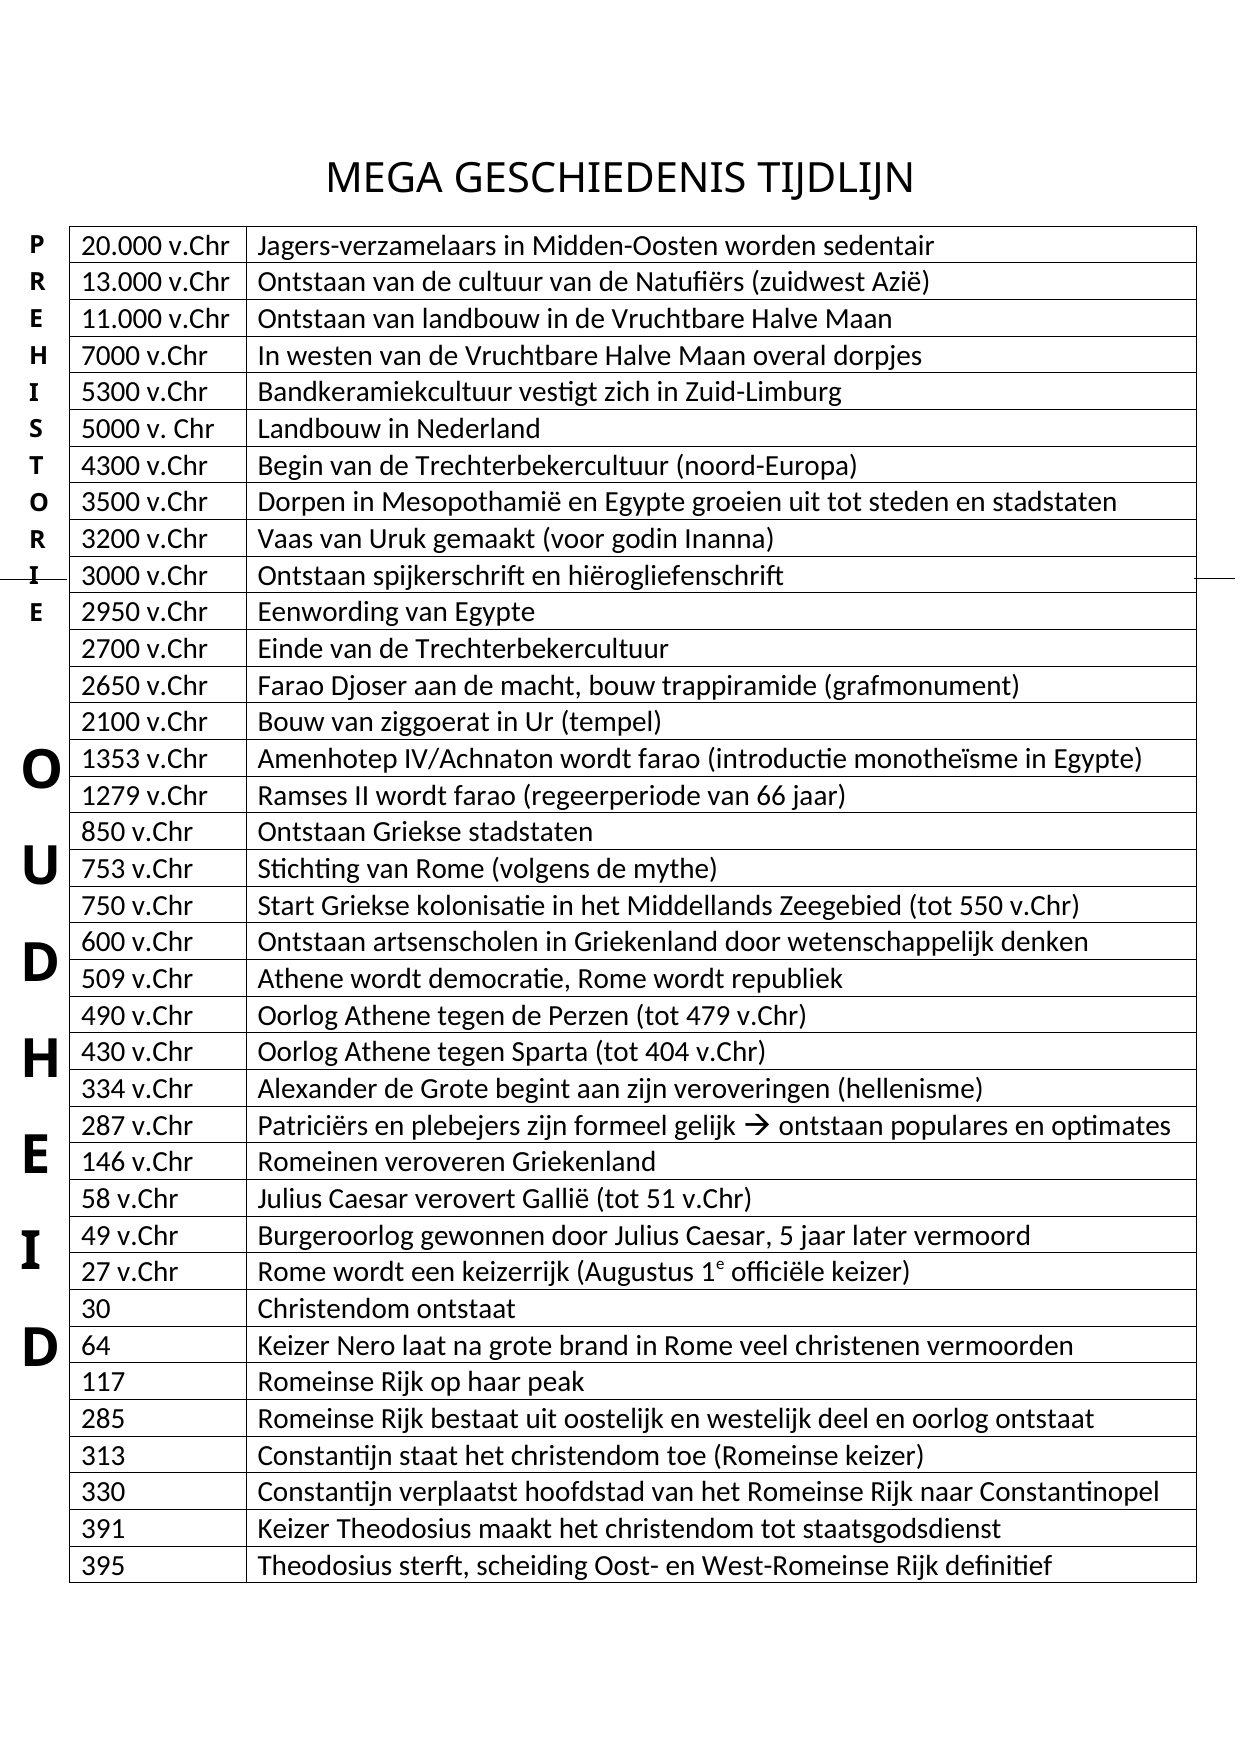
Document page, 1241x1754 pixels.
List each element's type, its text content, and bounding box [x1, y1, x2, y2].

table_cell Romeinen veroveren Griekenland [247, 1143, 1196, 1179]
table_cell Ramses II wordt farao (regeerperiode van 66 jaar) [247, 777, 1196, 812]
table_cell Dorpen in Mesopothamië en Egypte groeien uit tot steden en stadstaten [247, 483, 1196, 519]
table_cell 117 [70, 1363, 246, 1399]
table_cell 313 [70, 1437, 246, 1472]
table_cell 430 v.Chr [70, 1033, 246, 1069]
table_cell Ontstaan van landbouw in de Vruchtbare Halve Maan [247, 300, 1196, 336]
table_cell 600 v.Chr [70, 923, 246, 959]
table_cell Farao Djoser aan de macht, bouw trappiramide (grafmonument) [247, 667, 1196, 702]
table_cell 2650 v.Chr [70, 667, 246, 702]
table_cell Ontstaan spijkerschrift en hiërogliefenschrift [247, 557, 1196, 592]
table_cell Ontstaan artsenscholen in Griekenland door wetenschappelijk denken [247, 923, 1196, 959]
table_cell Alexander de Grote begint aan zijn veroveringen (hellenisme) [247, 1070, 1196, 1106]
table_cell 2700 v.Chr [70, 630, 246, 666]
table_cell 850 v.Chr [70, 813, 246, 849]
table_cell Ontstaan van de cultuur van de Natufiërs (zuidwest Azië) [247, 263, 1196, 299]
table_cell 5000 v. Chr [70, 410, 246, 446]
table_cell 13.000 v.Chr [70, 263, 246, 299]
table_cell 1279 v.Chr [70, 777, 246, 812]
table_cell Amenhotep IV/Achnaton wordt farao (introductie monotheïsme in Egypte) [247, 740, 1196, 776]
table_cell Einde van de Trechterbekercultuur [247, 630, 1196, 666]
table_cell Rome wordt een keizerrijk (Augustus 1e officiële keizer) [247, 1253, 1196, 1289]
table_cell 7000 v.Chr [70, 337, 246, 372]
table_cell Christendom ontstaat [247, 1290, 1196, 1326]
table_cell Stichting van Rome (volgens de mythe) [247, 850, 1196, 886]
table_cell 2100 v.Chr [70, 703, 246, 739]
table_cell Julius Caesar verovert Gallië (tot 51 v.Chr) [247, 1180, 1196, 1216]
table_cell 58 v.Chr [70, 1180, 246, 1216]
table_cell 509 v.Chr [70, 960, 246, 996]
table_cell 3500 v.Chr [70, 483, 246, 519]
table_cell Oorlog Athene tegen Sparta (tot 404 v.Chr) [247, 1033, 1196, 1069]
table_cell Constantijn staat het christendom toe (Romeinse keizer) [247, 1437, 1196, 1472]
table_cell 287 v.Chr [70, 1107, 246, 1142]
table_cell 5300 v.Chr [70, 373, 246, 409]
table_cell Bandkeramiekcultuur vestigt zich in Zuid-Limburg [247, 373, 1196, 409]
text MEGA GESCHIEDENIS TIJDLIJN [148, 148, 1093, 204]
table_cell Bouw van ziggoerat in Ur (tempel) [247, 703, 1196, 739]
table_cell 3200 v.Chr [70, 520, 246, 556]
table_cell Burgeroorlog gewonnen door Julius Caesar, 5 jaar later vermoord [247, 1217, 1196, 1252]
table_cell Athene wordt democratie, Rome wordt republiek [247, 960, 1196, 996]
table_cell Patriciërs en plebejers zijn formeel gelijk ontstaan populares en optimates [247, 1107, 1196, 1142]
table_cell 391 [70, 1510, 246, 1546]
table_cell 2950 v.Chr [70, 593, 246, 629]
table_cell In westen van de Vruchtbare Halve Maan overal dorpjes [247, 337, 1196, 372]
table_cell 395 [70, 1547, 246, 1582]
table_cell Theodosius sterft, scheiding Oost- en West-Romeinse Rijk definitief [247, 1547, 1196, 1582]
table_cell 30 [70, 1290, 246, 1326]
table_cell 11.000 v.Chr [70, 300, 246, 336]
table_cell 1353 v.Chr [70, 740, 246, 776]
table_cell Romeinse Rijk op haar peak [247, 1363, 1196, 1399]
table_cell 334 v.Chr [70, 1070, 246, 1106]
table_cell 49 v.Chr [70, 1217, 246, 1252]
table_cell 330 [70, 1473, 246, 1509]
table_header 20.000 v.Chr [70, 227, 246, 262]
table_cell Oorlog Athene tegen de Perzen (tot 479 v.Chr) [247, 997, 1196, 1032]
table_cell Keizer Theodosius maakt het christendom tot staatsgodsdienst [247, 1510, 1196, 1546]
table_cell Landbouw in Nederland [247, 410, 1196, 446]
table_cell Eenwording van Egypte [247, 593, 1196, 629]
table_cell Keizer Nero laat na grote brand in Rome veel christenen vermoorden [247, 1327, 1196, 1362]
table_header Jagers-verzamelaars in Midden-Oosten worden sedentair [247, 227, 1196, 262]
table_cell Begin van de Trechterbekercultuur (noord-Europa) [247, 447, 1196, 482]
table_cell 750 v.Chr [70, 887, 246, 922]
table_cell Romeinse Rijk bestaat uit oostelijk en westelijk deel en oorlog ontstaat [247, 1400, 1196, 1436]
table_cell Start Griekse kolonisatie in het Middellands Zeegebied (tot 550 v.Chr) [247, 887, 1196, 922]
table_cell Vaas van Uruk gemaakt (voor godin Inanna) [247, 520, 1196, 556]
table_cell 4300 v.Chr [70, 447, 246, 482]
table_cell 490 v.Chr [70, 997, 246, 1032]
table_cell Ontstaan Griekse stadstaten [247, 813, 1196, 849]
table_cell 753 v.Chr [70, 850, 246, 886]
table_cell 3000 v.Chr [70, 557, 246, 592]
table_cell 146 v.Chr [70, 1143, 246, 1179]
table_cell 64 [70, 1327, 246, 1362]
table_cell Constantijn verplaatst hoofdstad van het Romeinse Rijk naar Constantinopel [247, 1473, 1196, 1509]
table_cell 285 [70, 1400, 246, 1436]
table_cell 27 v.Chr [70, 1253, 246, 1289]
